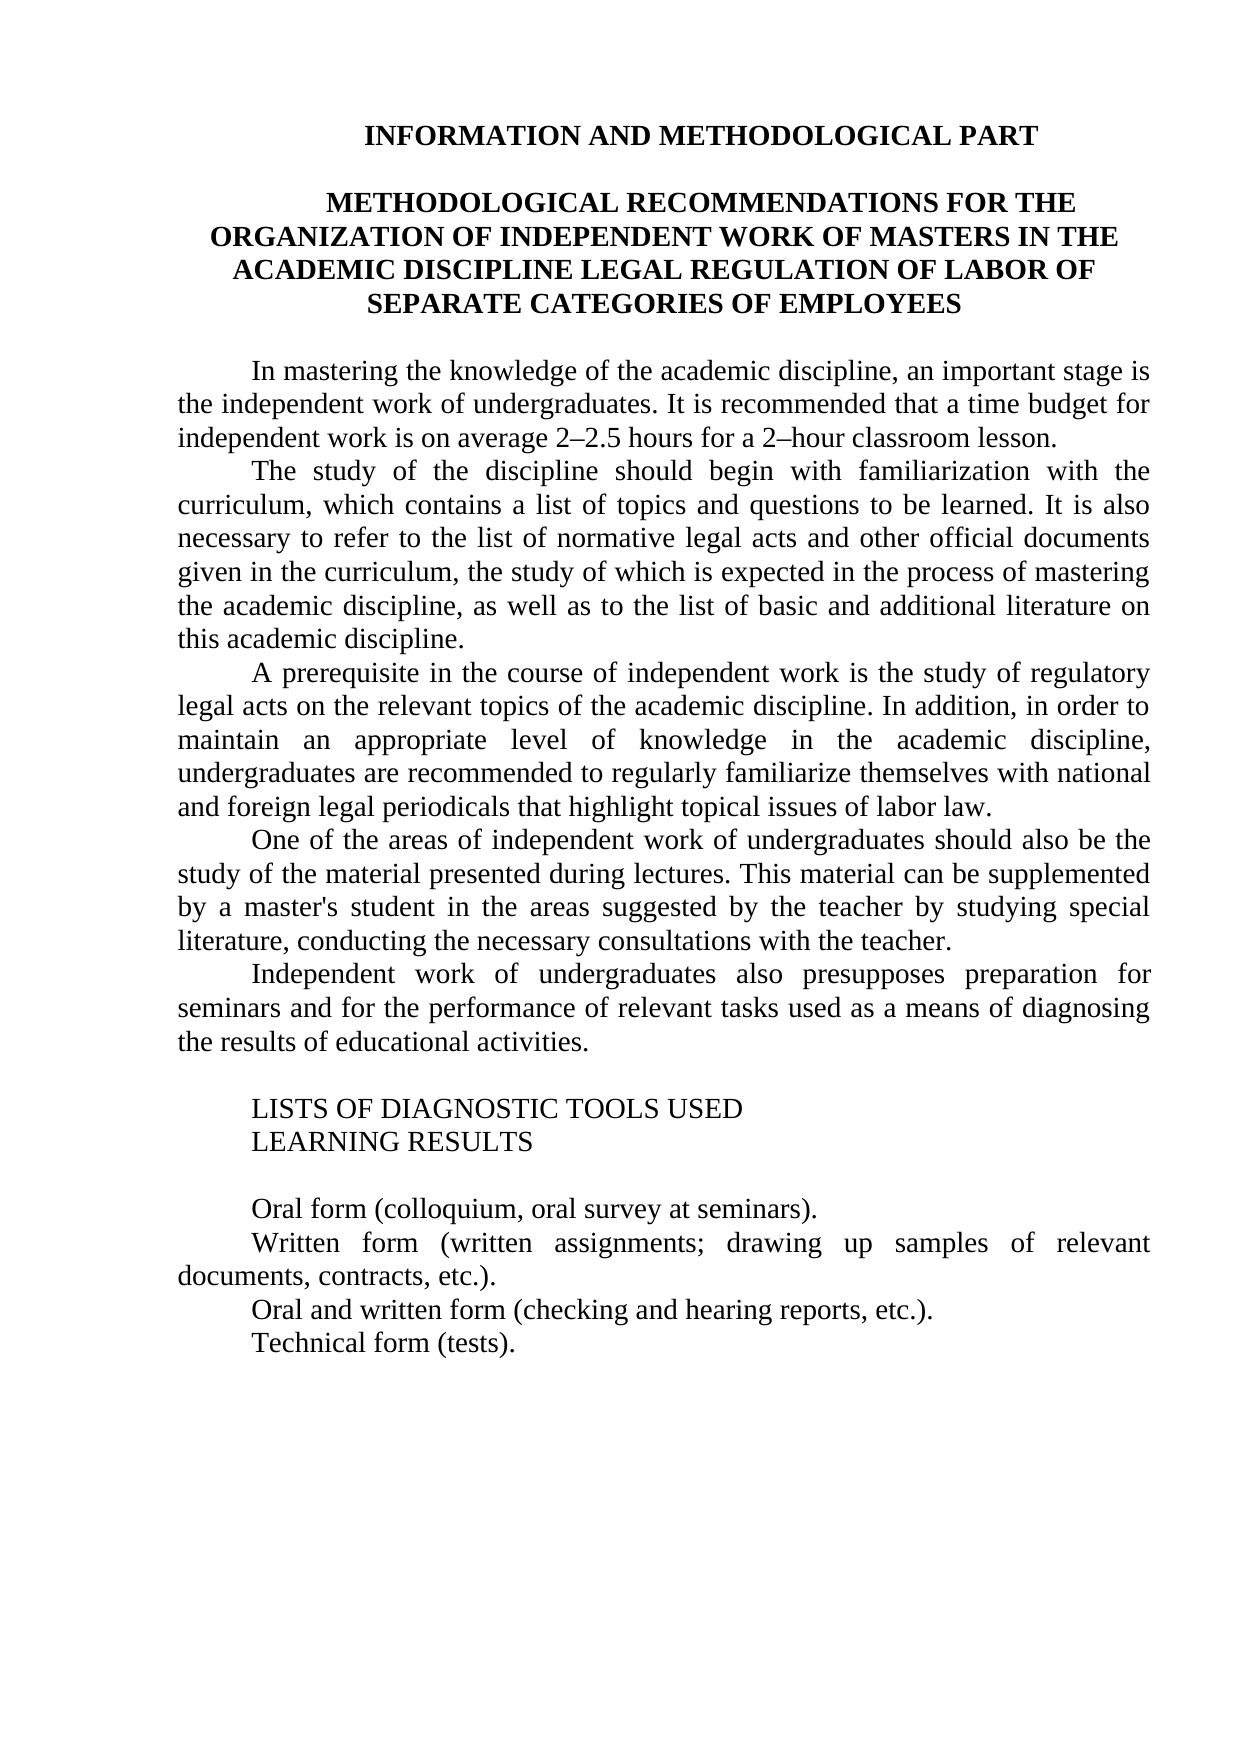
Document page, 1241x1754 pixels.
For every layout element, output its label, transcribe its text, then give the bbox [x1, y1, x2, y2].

text LEARNING RESULTS [177, 1124, 1152, 1158]
text INFORMATION AND METHODOLOGICAL PART [177, 118, 1152, 152]
text Technical form (tests). [177, 1326, 1152, 1359]
text Oral form (colloquium, oral survey at seminars). [177, 1191, 1152, 1225]
text METHODOLOGICAL RECOMMENDATIONS FOR THE ORGANIZATION OF INDEPENDENT WORK OF MASTERS IN THE ACADEMIC DISCIPLINE LEGAL REGULATION OF LABOR OF SEPARATE CATEGORIES OF EMPLOYEES [177, 185, 1152, 319]
text Oral and written form (checking and hearing reports, etc.). [177, 1292, 1152, 1326]
text One of the areas of independent work of undergraduates should also be the study of the material presented during lectures. This material can be supplemented by a master's student in the areas suggested by the teacher by studying special literature, conducting the necessary consultations with the teacher. [177, 822, 1152, 957]
text The study of the discipline should begin with familiarization with the curriculum, which contains a list of topics and questions to be learned. It is also necessary to refer to the list of normative legal acts and other official documents given in the curriculum, the study of which is expected in the process of mastering the academic discipline, as well as to the list of basic and additional literature on this academic discipline. [177, 453, 1152, 655]
text A prerequisite in the course of independent work is the study of regulatory legal acts on the relevant topics of the academic discipline. In addition, in order to maintain an appropriate level of knowledge in the academic discipline, undergraduates are recommended to regularly familiarize themselves with national and foreign legal periodicals that highlight topical issues of labor law. [177, 655, 1152, 822]
text Written form (written assignments; drawing up samples of relevant documents, contracts, etc.). [177, 1225, 1152, 1292]
text LISTS OF DIAGNOSTIC TOOLS USED [177, 1091, 1152, 1124]
text Independent work of undergraduates also presupposes preparation for seminars and for the performance of relevant tasks used as a means of diagnosing the results of educational activities. [177, 957, 1152, 1057]
text In mastering the knowledge of the academic discipline, an important stage is the independent work of undergraduates. It is recommended that a time budget for independent work is on average 2–2.5 hours for a 2–hour classroom lesson. [177, 353, 1152, 453]
